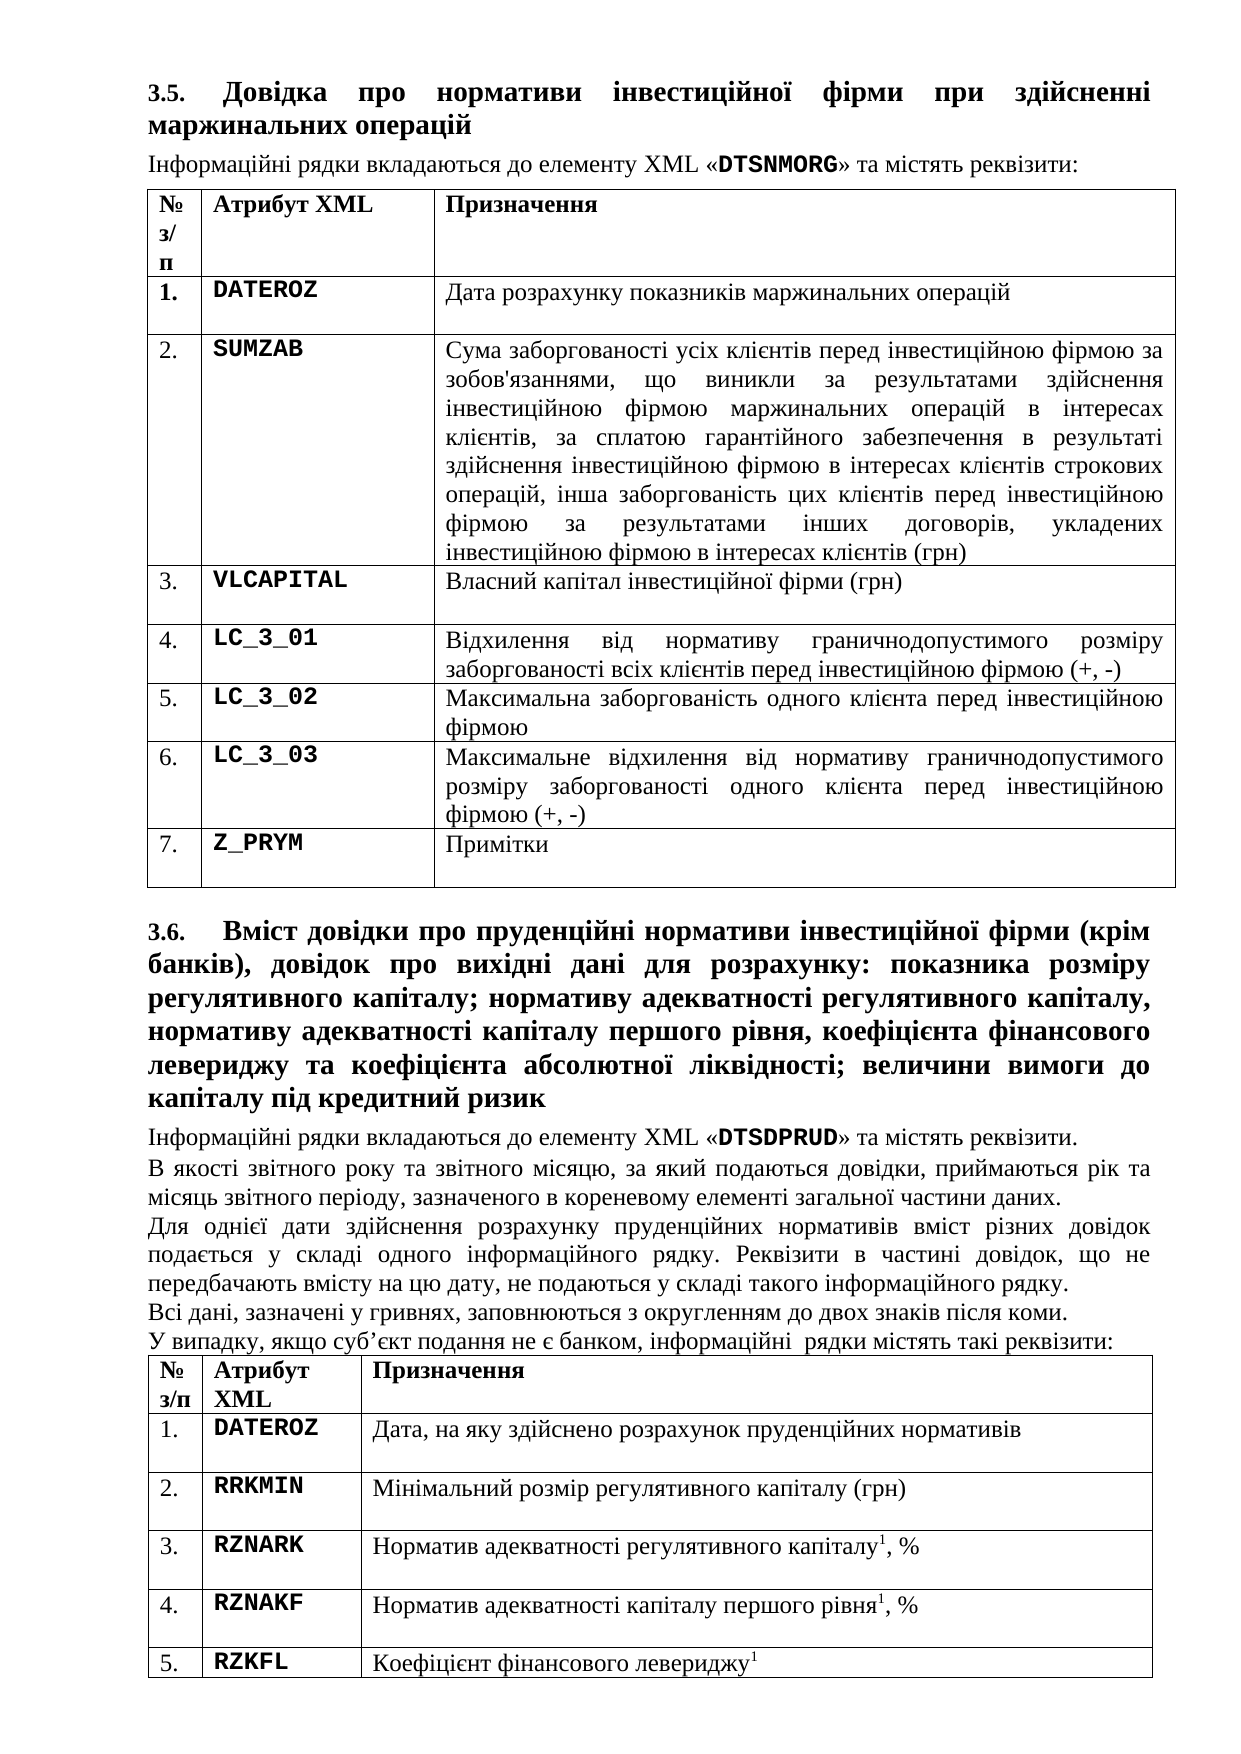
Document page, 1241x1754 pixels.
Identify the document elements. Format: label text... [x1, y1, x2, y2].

table_cell [148, 684, 201, 741]
table_cell [148, 742, 201, 828]
table_cell RRKMIN [203, 1473, 361, 1530]
table_cell Дата, на яку здійснено розрахунок пруденційних нормативів [362, 1414, 1152, 1472]
table_header Призначення [362, 1356, 1152, 1413]
table_cell Примітки [435, 829, 1175, 887]
table_cell LC_3_02 [202, 684, 434, 741]
table_cell [149, 1473, 202, 1530]
table_cell Максимальна заборгованість одного клієнта перед інвестиційною фірмою [435, 684, 1175, 741]
table_cell [149, 1414, 202, 1472]
subtitle Вміст довідки про пруденційні нормативи інвестиційної фірми (крім банків), довідок про вихідні дані для розрахунку: показника розміру регулятивного капіталу; нормативу адекватності регулятивного капіталу, нормативу адекватності капіталу першого рівня, коефіцієнта фінансового левериджу та коефіцієнта абсолютної ліквідності; величини вимоги до капіталу під кредитний ризик [148, 913, 1152, 1114]
table_header № з/п [149, 1356, 202, 1413]
table_cell [148, 277, 201, 334]
table_cell Дата розрахунку показників маржинальних операцій [435, 277, 1175, 334]
table_cell DATEROZ [203, 1414, 361, 1472]
table_cell Сума заборгованості усіх клієнтів перед інвестиційною фірмою за зобов'язаннями, що виникли за результатами здійснення інвестиційною фірмою маржинальних операцій в інтересах клієнтів, за сплатою гарантійного забезпечення в результаті здійснення інвестиційною фірмою в інтересах клієнтів строкових операцій, інша заборгованість цих клієнтів перед інвестиційною фірмою за результатами інших договорів, укладених інвестиційною фірмою в інтересах клієнтів (грн) [435, 335, 1175, 565]
table_cell Відхилення від нормативу граничнодопустимого розміру заборгованості всіх клієнтів перед інвестиційною фірмою (+, -) [435, 625, 1175, 682]
table_cell LC_3_03 [202, 742, 434, 828]
text Для однієї дати здійснення розрахунку пруденційних нормативів вміст різних довідок подається у складі одного інформаційного рядку. Реквізити в частині довідок, що не передбачають вмісту на цю дату, не подаються у складі такого інформаційного рядку. [148, 1211, 1152, 1297]
table_cell RZNARK [203, 1531, 361, 1589]
table_cell [148, 335, 201, 565]
table_cell DATEROZ [202, 277, 434, 334]
text У випадку, якщо суб’єкт подання не є банком, інформаційні рядки містять такі реквізити: [148, 1326, 1152, 1354]
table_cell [362, 1648, 1152, 1677]
subtitle Довідка про нормативи інвестиційної фірми при здійсненні маржинальних операцій [148, 74, 1152, 141]
table_cell [148, 625, 201, 682]
table_cell SUMZAB [202, 335, 434, 565]
table_cell Норматив адекватності регулятивного капіталу1, % [362, 1531, 1152, 1589]
table_cell RZNAKF [203, 1590, 361, 1647]
table_header Атрибут XML [202, 190, 434, 276]
table_cell Власний капітал інвестиційної фірми (грн) [435, 566, 1175, 624]
table_cell [149, 1531, 202, 1589]
table_cell [149, 1590, 202, 1647]
text В якості звітного року та звітного місяцю, за який подаються довідки, приймаються рік та місяць звітного періоду, зазначеного в кореневому елементі загальної частини даних. [148, 1153, 1152, 1211]
table_header № з/п [148, 190, 201, 276]
text Інформаційні рядки вкладаються до елементу XML «DTSDPRUD» та містять реквізити. [148, 1122, 1152, 1153]
table_cell RZKFL [203, 1648, 361, 1677]
table_cell Норматив адекватності капіталу першого рівня1, % [362, 1590, 1152, 1647]
table_header Атрибут XML [203, 1356, 361, 1413]
table_cell Максимальне відхилення від нормативу граничнодопустимого розміру заборгованості одного клієнта перед інвестиційною фірмою (+, -) [435, 742, 1175, 828]
table_header Призначення [435, 190, 1175, 276]
text Всі дані, зазначені у гривнях, заповнюються з округленням до двох знаків після коми. [148, 1297, 1152, 1326]
table_cell [148, 566, 201, 624]
table_cell Мінімальний розмір регулятивного капіталу (грн) [362, 1473, 1152, 1530]
text Інформаційні рядки вкладаються до елементу XML «DTSNMORG» та містять реквізити: [148, 149, 1152, 180]
table_cell [148, 829, 201, 887]
table_cell [149, 1648, 202, 1677]
table_cell LC_3_01 [202, 625, 434, 682]
table_cell VLCAPITAL [202, 566, 434, 624]
table_cell Z_PRYM [202, 829, 434, 887]
